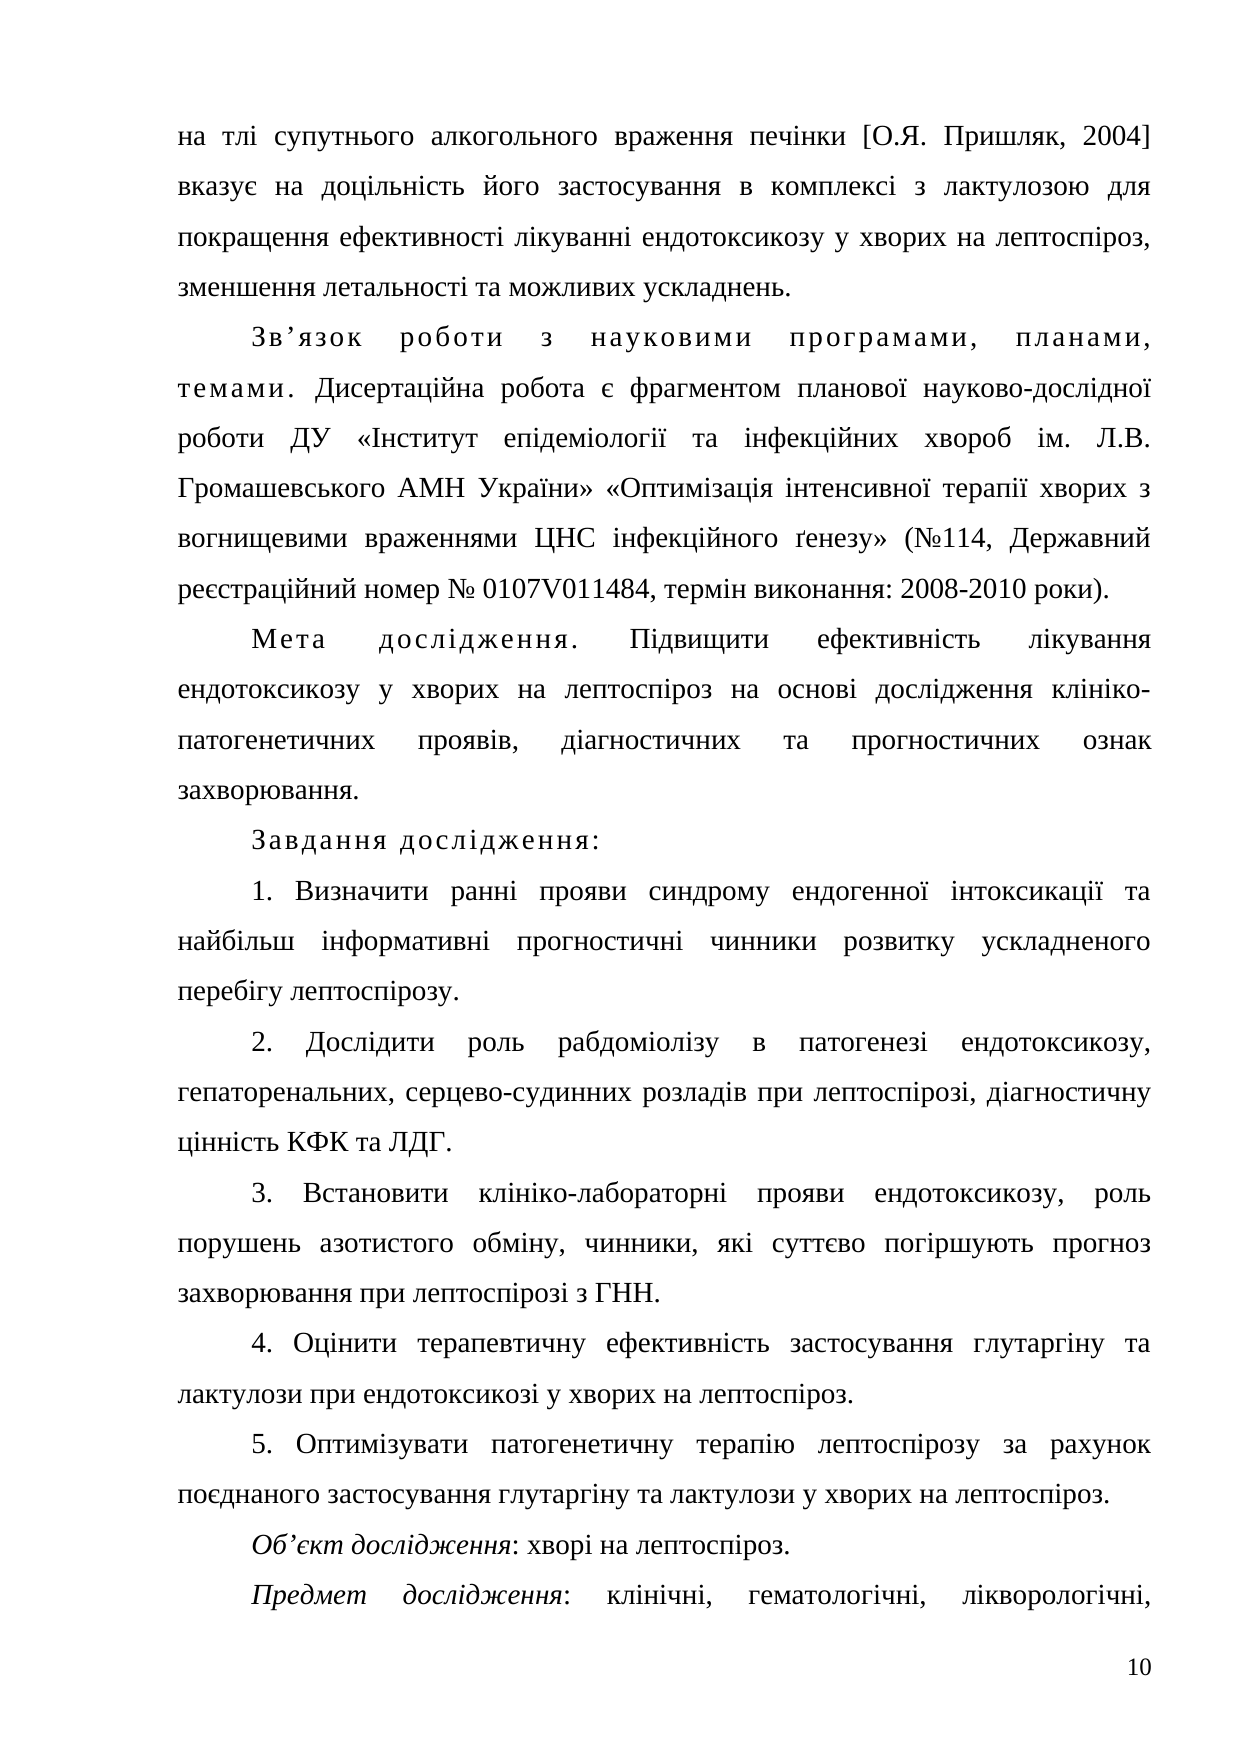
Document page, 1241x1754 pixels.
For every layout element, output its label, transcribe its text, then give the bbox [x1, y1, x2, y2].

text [177, 118, 1152, 303]
text 2. Дослідити роль рабдоміолізу в патогенезі ендотоксикозу, гепаторенальних, серцево-судинних розладів при лептоспірозі, діагностичну цінність КФК та ЛДГ. [177, 1024, 1152, 1158]
text 5. Оптимізувати патогенетичну терапію лептоспірозу за рахунок поєднаного застосування глутаргіну та лактулози у хворих на лептоспіроз. [177, 1426, 1152, 1510]
text Мета дослідження. Підвищити ефективність лікування ендотоксикозу у хворих на лептоспіроз на основі дослідження клініко-патогенетичних проявів, діагностичних та прогностичних ознак захворювання. [177, 621, 1152, 806]
text 1. Визначити ранні прояви синдрому ендогенної інтоксикації та найбільш інформативні прогностичні чинники розвитку ускладненого перебігу лептоспірозу. [177, 873, 1152, 1007]
text Об’єкт дослідження: хворі на лептоспіроз. [177, 1527, 1152, 1560]
text 4. Оцінити терапевтичну ефективність застосування глутаргіну та лактулози при ендотоксикозі у хворих на лептоспіроз. [177, 1326, 1152, 1409]
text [177, 1577, 1152, 1611]
text 3. Встановити клініко-лабораторні прояви ендотоксикозу, роль порушень азотистого обміну, чинники, які суттєво погіршують прогноз захворювання при лептоспірозі з ГНН. [177, 1175, 1152, 1309]
text Завдання дослідження: [177, 822, 1152, 856]
text Зв’язок роботи з науковими програмами, планами, темами. Дисертаційна робота є фрагментом планової науково-дослідної роботи ДУ «Інститут епідеміології та інфекційних хвороб ім. Л.В. Громашевського АМН України» «Оптимізація інтенсивної терапії хворих з вогнищевими враженнями ЦНС інфекційного ґенезу» (№114, Державний реєстраційний номер № 0107V011484, термін виконання: 2008-2010 роки). [177, 319, 1152, 604]
